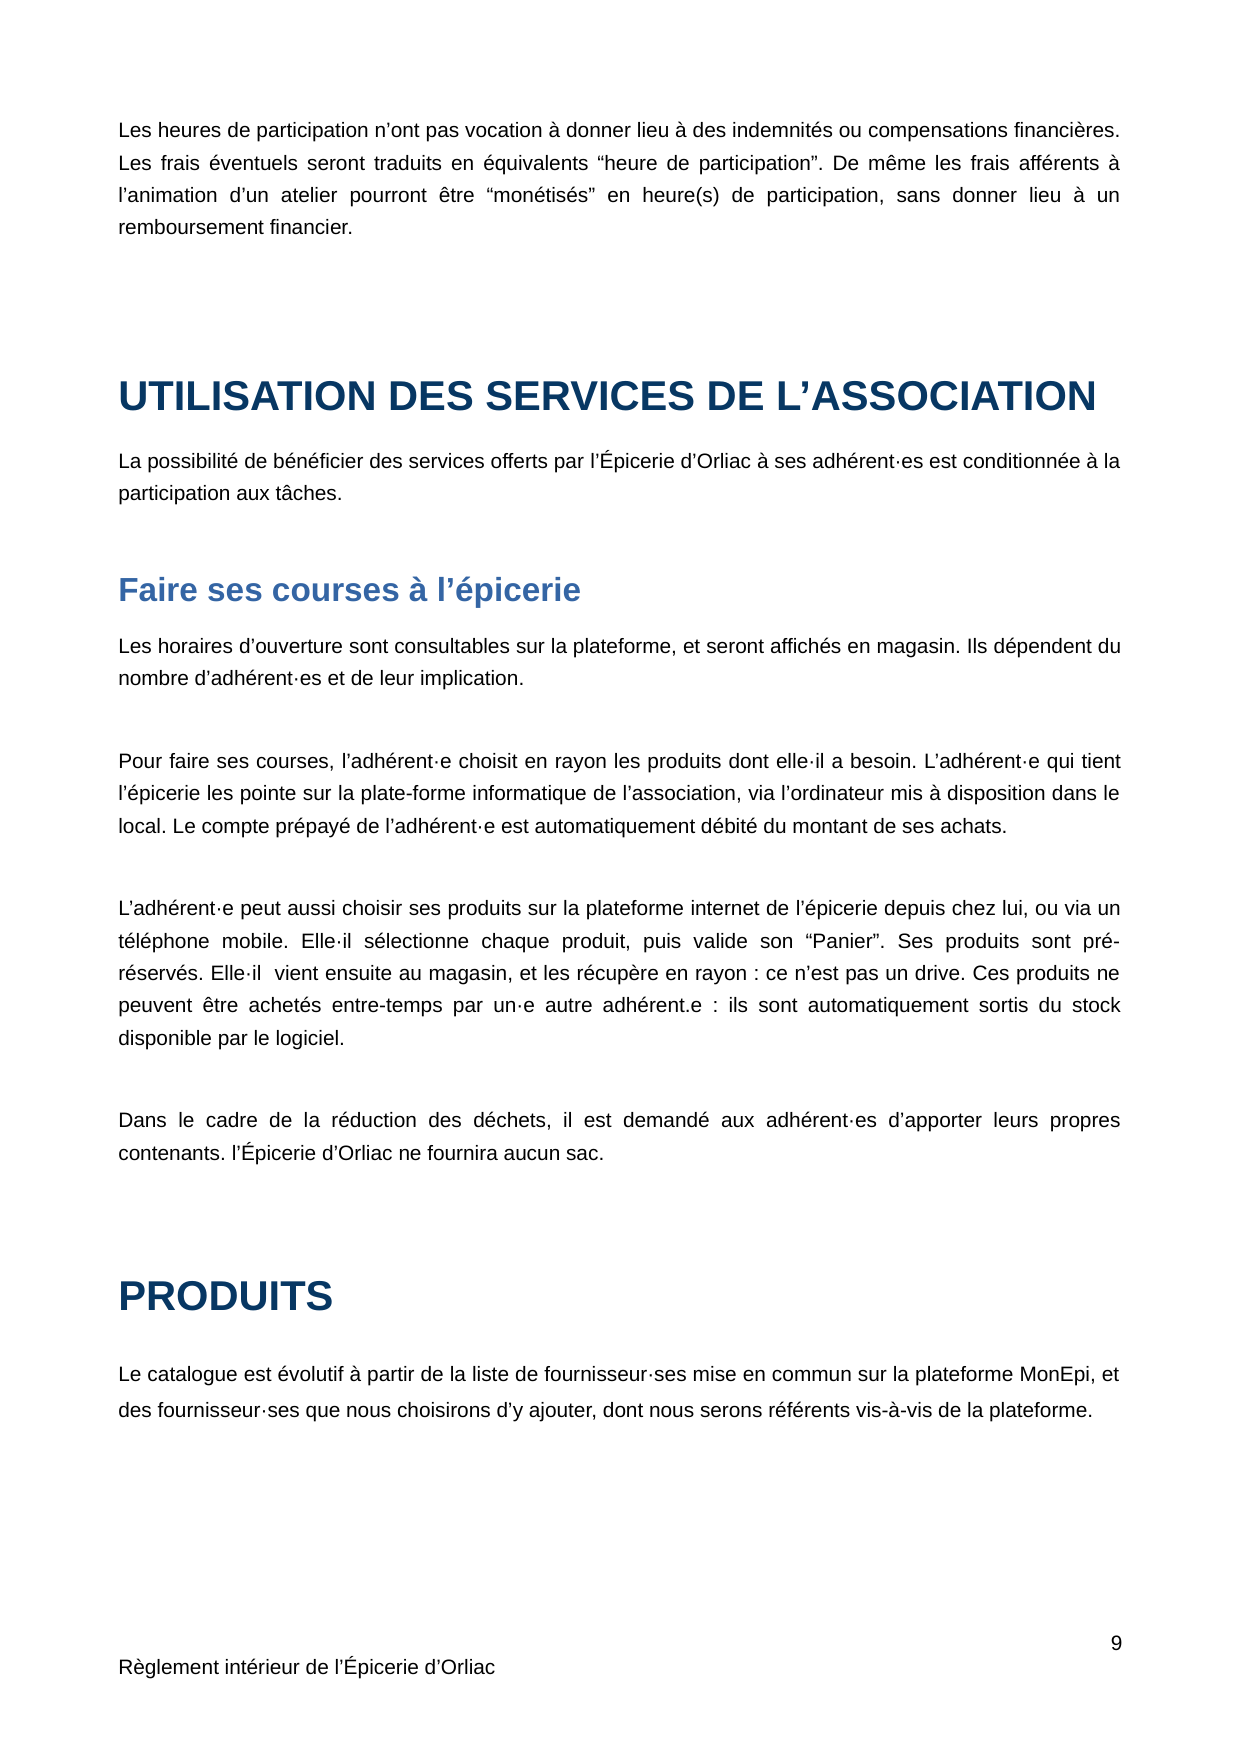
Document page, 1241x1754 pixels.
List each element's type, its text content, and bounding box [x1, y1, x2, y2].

text Les heures de participation n’ont pas vocation à donner lieu à des indemnités ou compensations financières. Les frais éventuels seront traduits en équivalents “heure de participation”. De même les frais afférents à l’animation d’un atelier pourront être “monétisés” en heure(s) de participation, sans donner lieu à un remboursement financier. [118, 118, 1122, 239]
text Pour faire ses courses, l’adhérent·e choisit en rayon les produits dont elle·il a besoin. L’adhérent·e qui tient l’épicerie les pointe sur la plate-forme informatique de l’association, via l’ordinateur mis à disposition dans le local. Le compte prépayé de l’adhérent·e est automatiquement débité du montant de ses achats. [118, 749, 1122, 837]
subtitle Faire ses courses à l’épicerie [118, 570, 1122, 609]
subtitle PRODUITS [118, 1272, 1122, 1320]
text Les horaires d’ouverture sont consultables sur la plateforme, et seront affichés en magasin. Ils dépendent du nombre d’adhérent·es et de leur implication. [118, 634, 1122, 690]
text Le catalogue est évolutif à partir de la liste de fournisseur·ses mise en commun sur la plateforme MonEpi, et des fournisseur·ses que nous choisirons d’y ajouter, dont nous serons référents vis-à-vis de la plateforme. [118, 1361, 1122, 1421]
subtitle UTILISATION DES SERVICES DE L’ASSOCIATION [118, 372, 1122, 420]
text Dans le cadre de la réduction des déchets, il est demandé aux adhérent·es d’apporter leurs propres contenants. l’Épicerie d’Orliac ne fournira aucun sac. [118, 1108, 1122, 1164]
text La possibilité de bénéficier des services offerts par l’Épicerie d’Orliac à ses adhérent·es est conditionnée à la participation aux tâches. [118, 449, 1122, 505]
text L’adhérent·e peut aussi choisir ses produits sur la plateforme internet de l’épicerie depuis chez lui, ou via un téléphone mobile. Elle·il sélectionne chaque produit, puis valide son “Panier”. Ses produits sont pré-réservés. Elle·il vient ensuite au magasin, et les récupère en rayon : ce n’est pas un drive. Ces produits ne peuvent être achetés entre-temps par un·e autre adhérent.e : ils sont automatiquement sortis du stock disponible par le logiciel. [118, 896, 1122, 1049]
